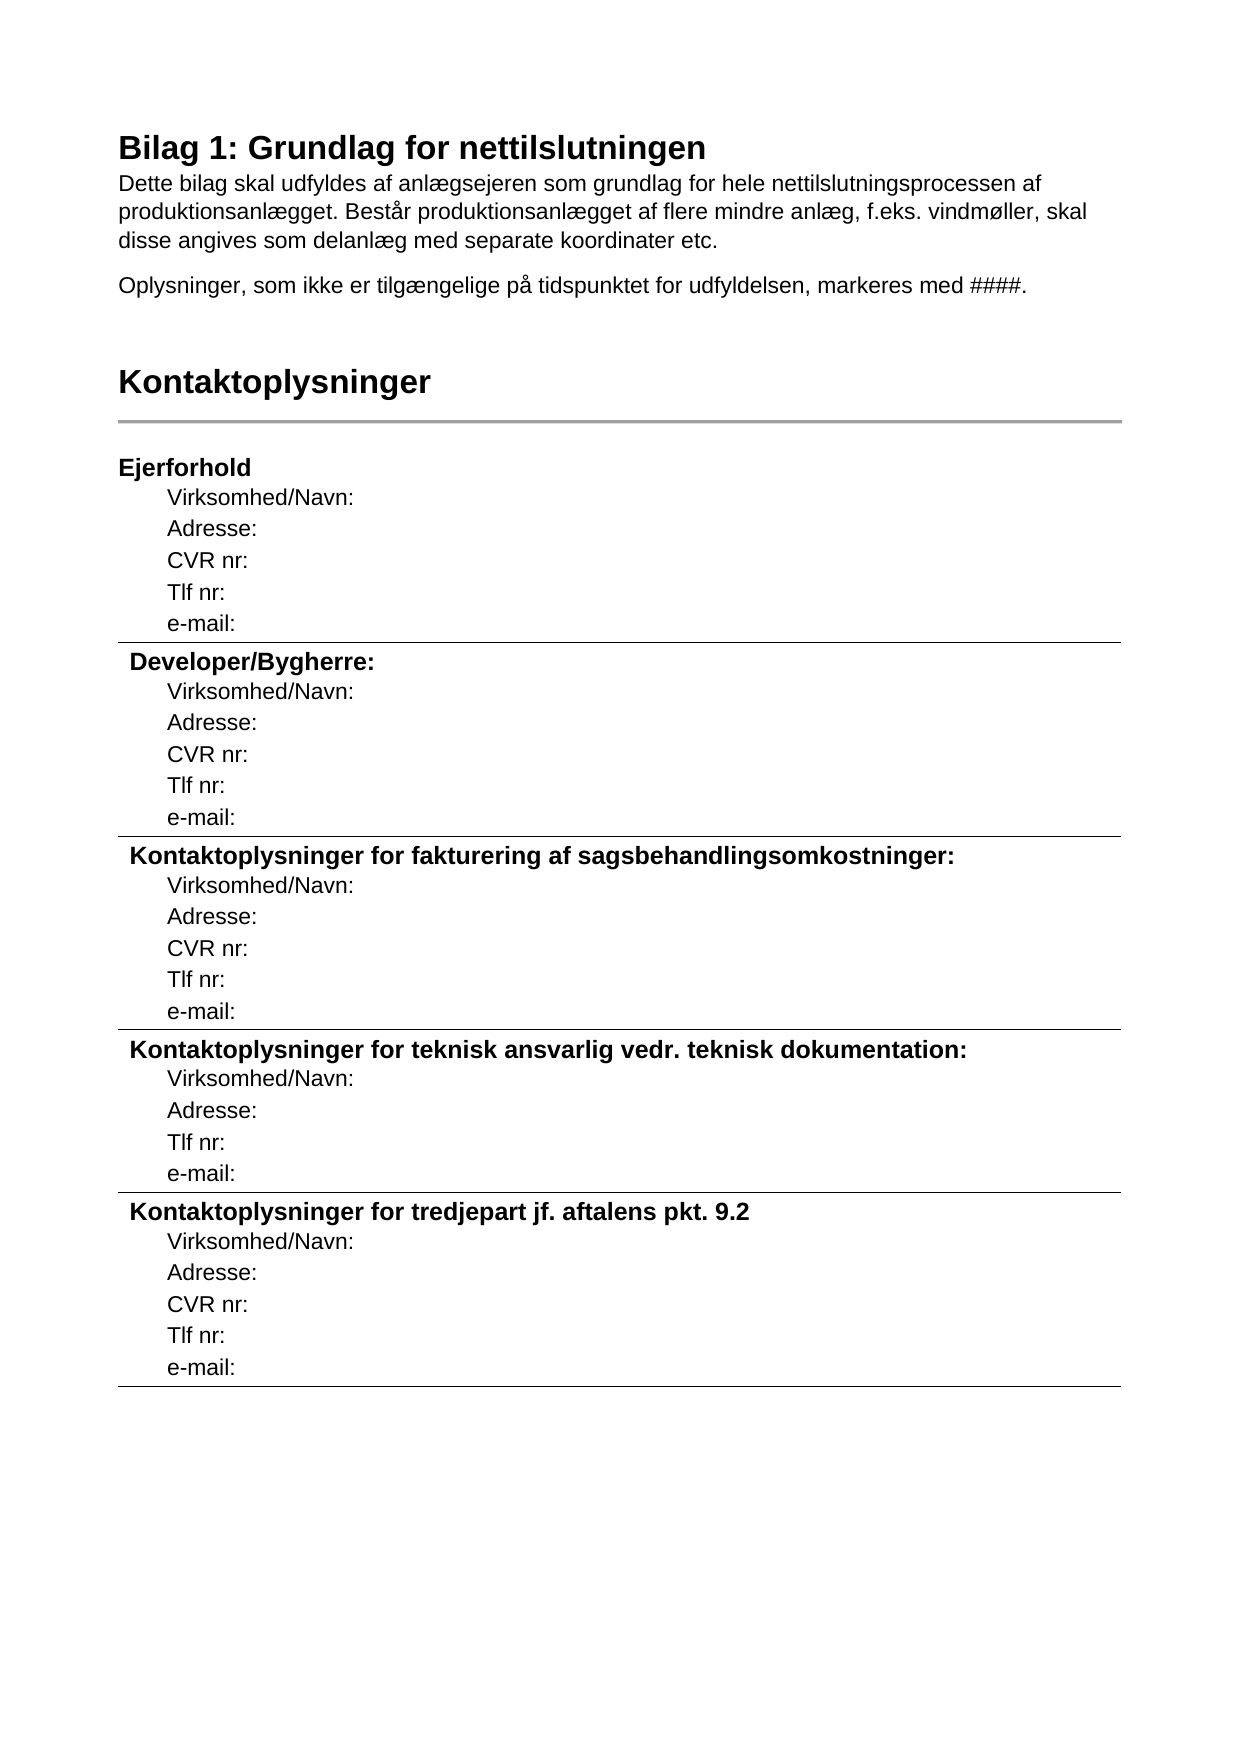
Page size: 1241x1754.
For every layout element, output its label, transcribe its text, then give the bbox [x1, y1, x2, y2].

table_cell Virksomhed/Navn: Adresse: CVR nr: Tlf nr: e-mail: [118, 872, 1121, 1029]
table_cell Kontaktoplysninger for fakturering af sagsbehandlingsomkostninger: [118, 837, 1121, 872]
text Ejerforhold [118, 453, 1122, 482]
table_cell Virksomhed/Navn: Adresse: CVR nr: Tlf nr: e-mail: [118, 1228, 1121, 1386]
table_cell Virksomhed/Navn: Adresse: Tlf nr: e-mail: [118, 1065, 1121, 1192]
table_cell Virksomhed/Navn: Adresse: CVR nr: Tlf nr: e-mail: [118, 678, 1121, 836]
text Bilag 1: Grundlag for nettilslutningen [118, 128, 1122, 167]
text Kontaktoplysninger [118, 362, 1122, 401]
text Dette bilag skal udfyldes af anlægsejeren som grundlag for hele nettilslutningsprocessen af produktionsanlægget. Består produktionsanlægget af flere mindre anlæg, f.eks. vindmøller, skal disse angives som delanlæg med separate koordinater etc. [118, 170, 1122, 253]
table_header Virksomhed/Navn: Adresse: CVR nr: Tlf nr: e-mail: [118, 484, 1121, 642]
table_cell Developer/Bygherre: [118, 643, 1121, 678]
table_cell Kontaktoplysninger for teknisk ansvarlig vedr. teknisk dokumentation: [118, 1030, 1121, 1065]
text Oplysninger, som ikke er tilgængelige på tidspunktet for udfyldelsen, markeres med ####. [118, 272, 1122, 298]
table_cell Kontaktoplysninger for tredjepart jf. aftalens pkt. 9.2 [118, 1193, 1121, 1228]
